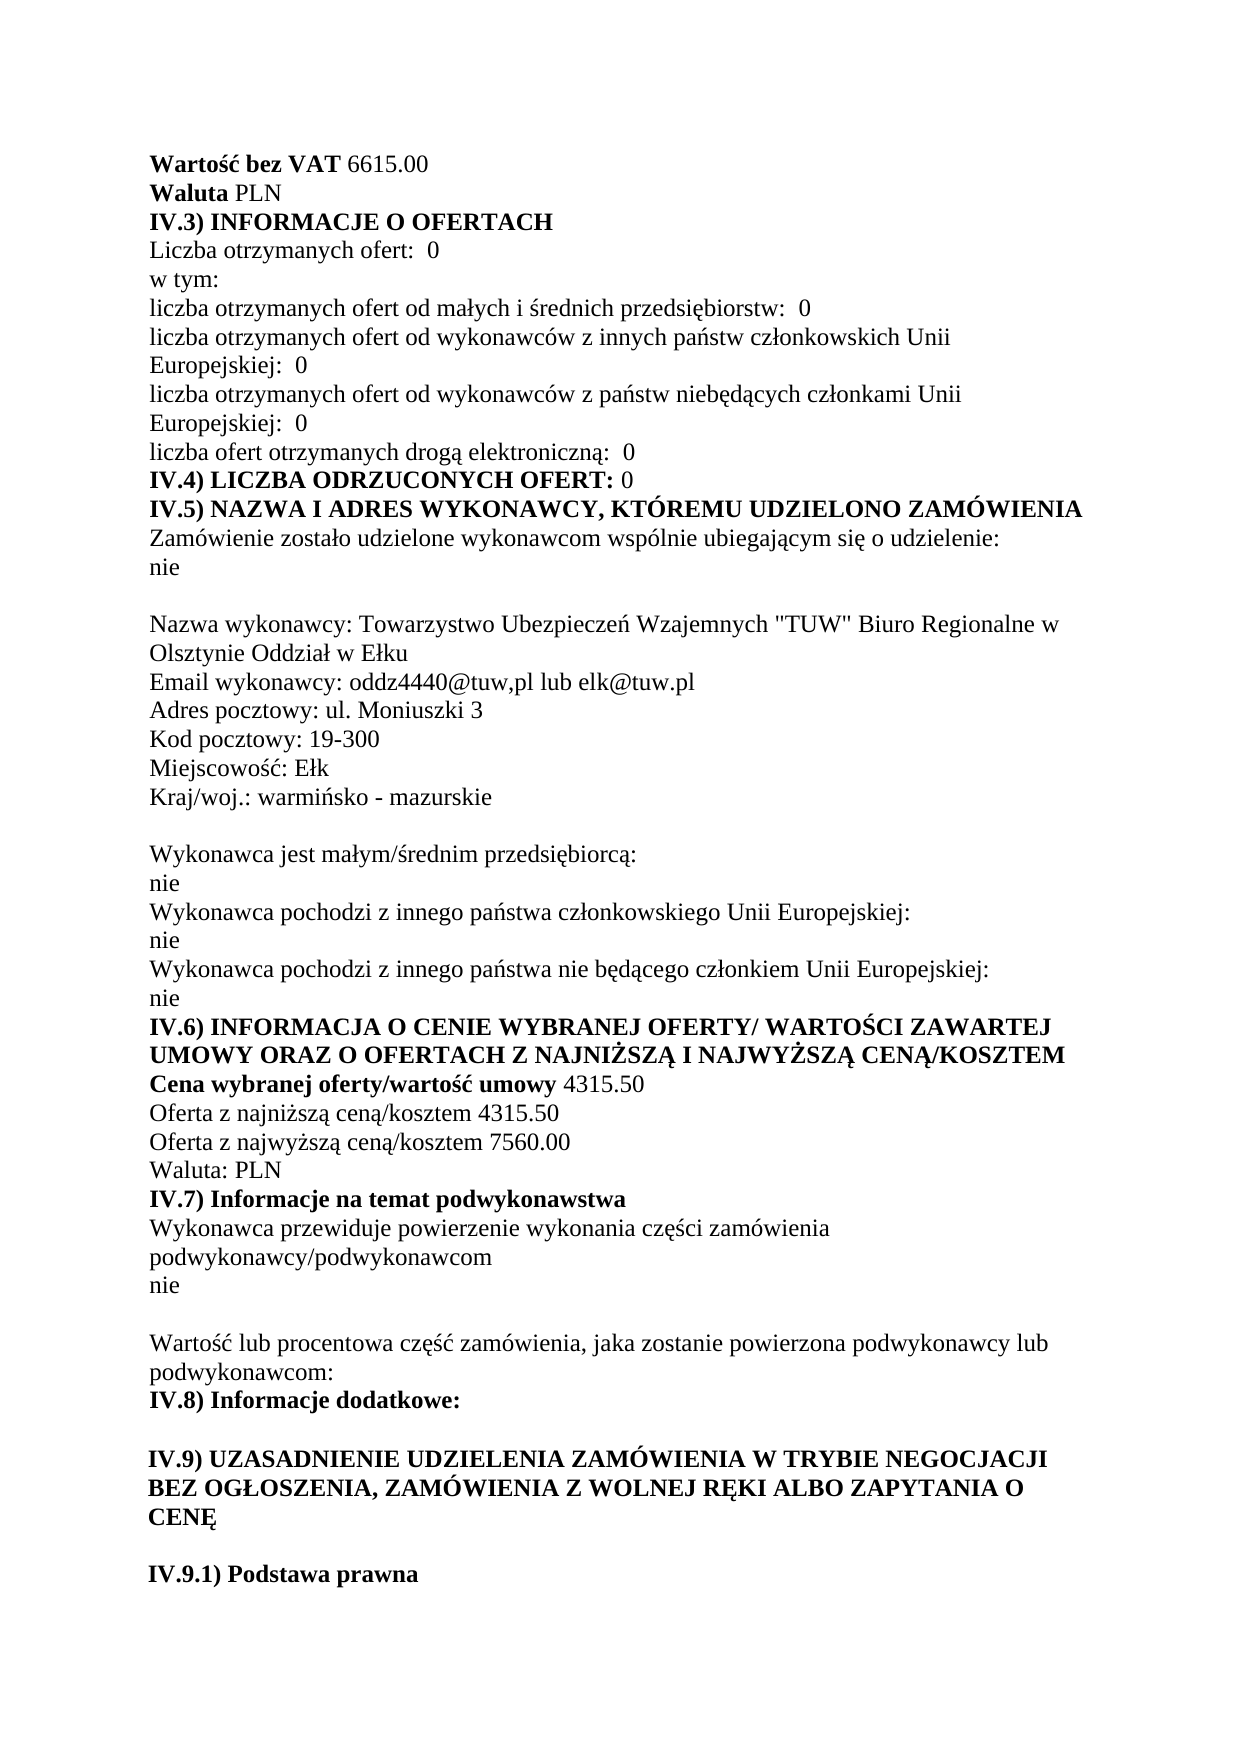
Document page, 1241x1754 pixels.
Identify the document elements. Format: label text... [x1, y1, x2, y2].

text IV.9) UZASADNIENIE UDZIELENIA ZAMÓWIENIA W TRYBIE NEGOCJACJI BEZ OGŁOSZENIA, ZAMÓWIENIA Z WOLNEJ RĘKI ALBO ZAPYTANIA O CENĘ [148, 1444, 1093, 1531]
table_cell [148, 148, 1093, 1416]
text IV.9.1) Podstawa prawna [148, 1559, 1093, 1588]
